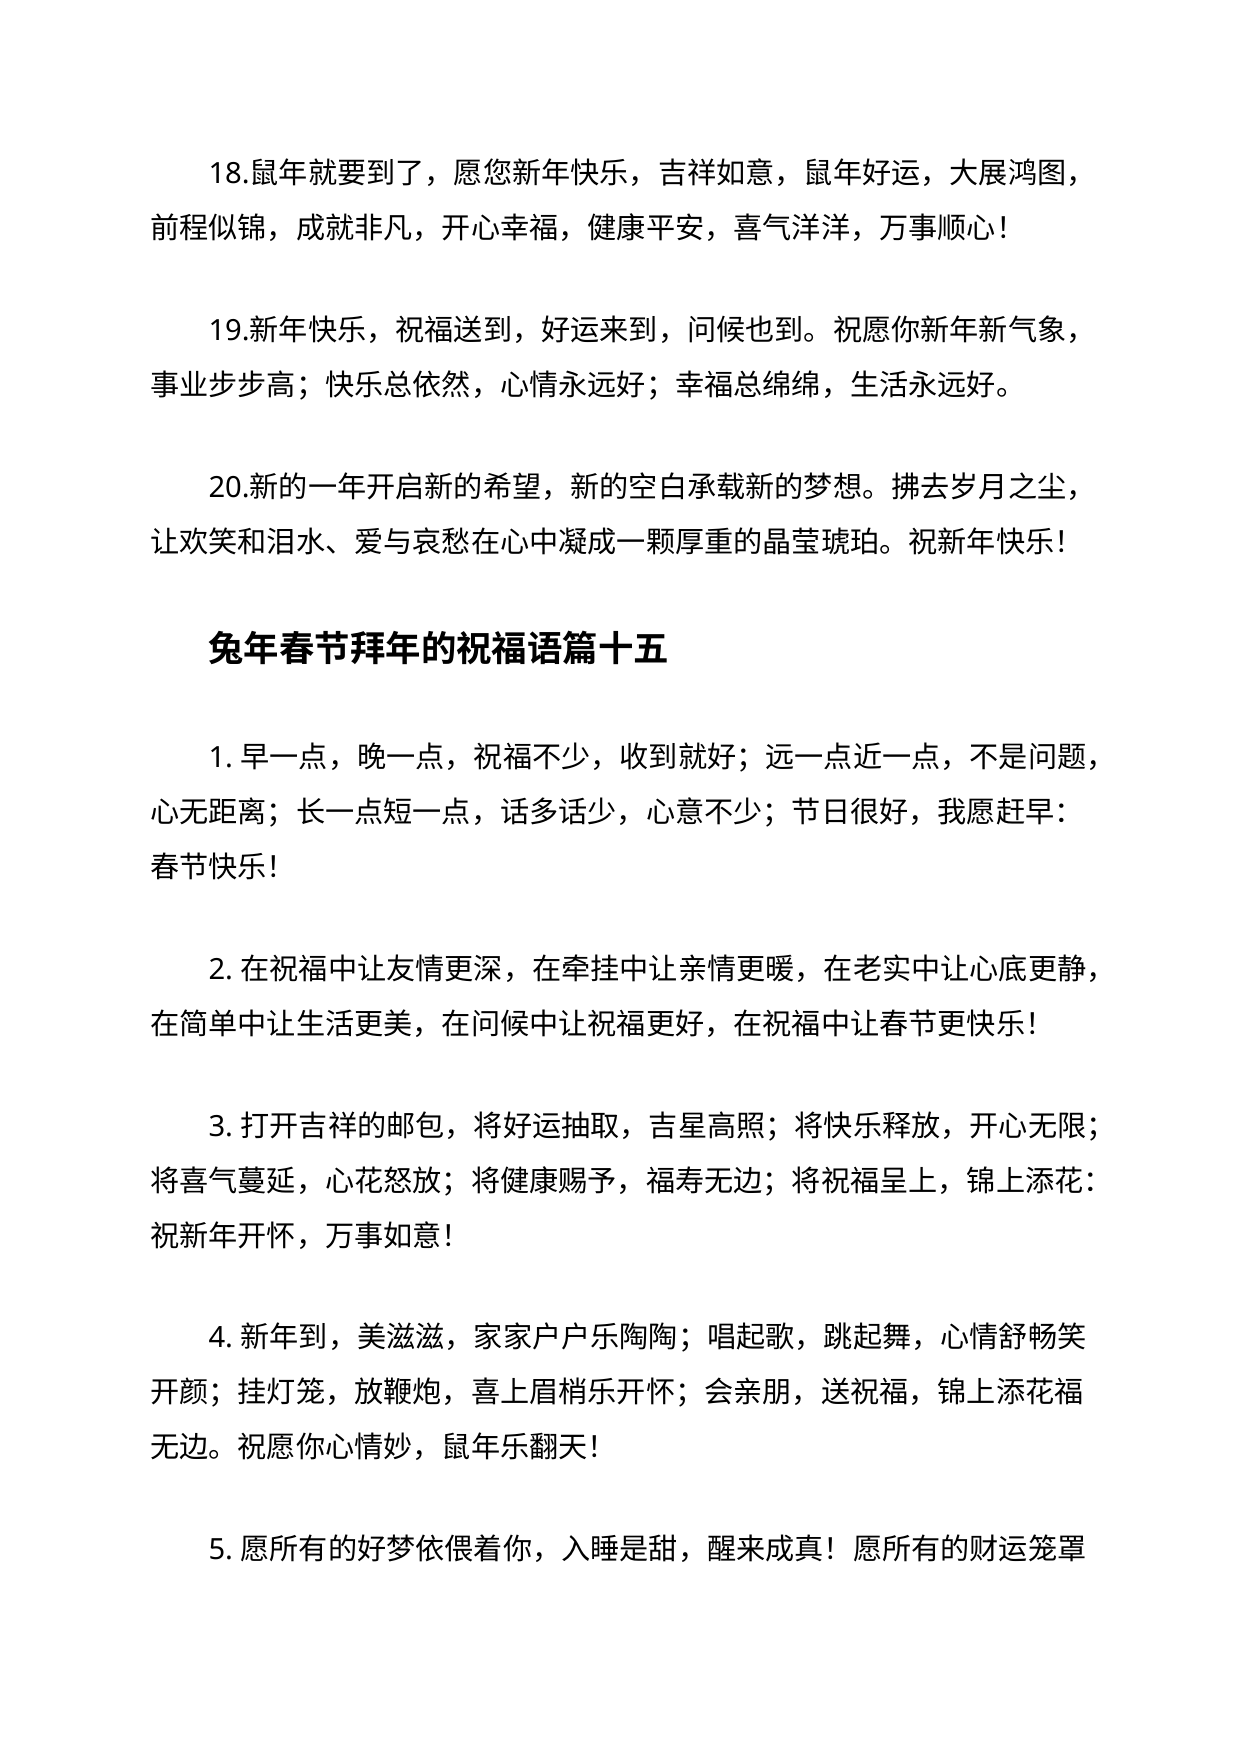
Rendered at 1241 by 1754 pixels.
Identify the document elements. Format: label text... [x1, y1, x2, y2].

text 2. 在祝福中让友情更深，在牵挂中让亲情更暖，在老实中让心底更静，在简单中让生活更美，在问候中让祝福更好，在祝福中让春节更快乐！ [150, 945, 1090, 1043]
text 1. 早一点，晚一点，祝福不少，收到就好；远一点近一点，不是问题，心无距离；长一点短一点，话多话少，心意不少；节日很好，我愿赶早：春节快乐！ [150, 734, 1090, 886]
text 19.新年快乐，祝福送到，好运来到，问候也到。祝愿你新年新气象，事业步步高；快乐总依然，心情永远好；幸福总绵绵，生活永远好。 [150, 307, 1090, 404]
text 20.新的一年开启新的希望，新的空白承载新的梦想。拂去岁月之尘，让欢笑和泪水、爱与哀愁在心中凝成一颗厚重的晶莹琥珀。祝新年快乐！ [150, 463, 1090, 561]
text 兔年春节拜年的祝福语篇十五 [150, 620, 1090, 672]
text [150, 1526, 1090, 1568]
text 3. 打开吉祥的邮包，将好运抽取，吉星高照；将快乐释放，开心无限；将喜气蔓延，心花怒放；将健康赐予，福寿无边；将祝福呈上，锦上添花：祝新年开怀，万事如意！ [150, 1102, 1090, 1254]
text 4. 新年到，美滋滋，家家户户乐陶陶；唱起歌，跳起舞，心情舒畅笑开颜；挂灯笼，放鞭炮，喜上眉梢乐开怀；会亲朋，送祝福，锦上添花福无边。祝愿你心情妙，鼠年乐翻天！ [150, 1314, 1090, 1466]
text 18.鼠年就要到了，愿您新年快乐，吉祥如意，鼠年好运，大展鸿图，前程似锦，成就非凡，开心幸福，健康平安，喜气洋洋，万事顺心！ [150, 150, 1090, 247]
